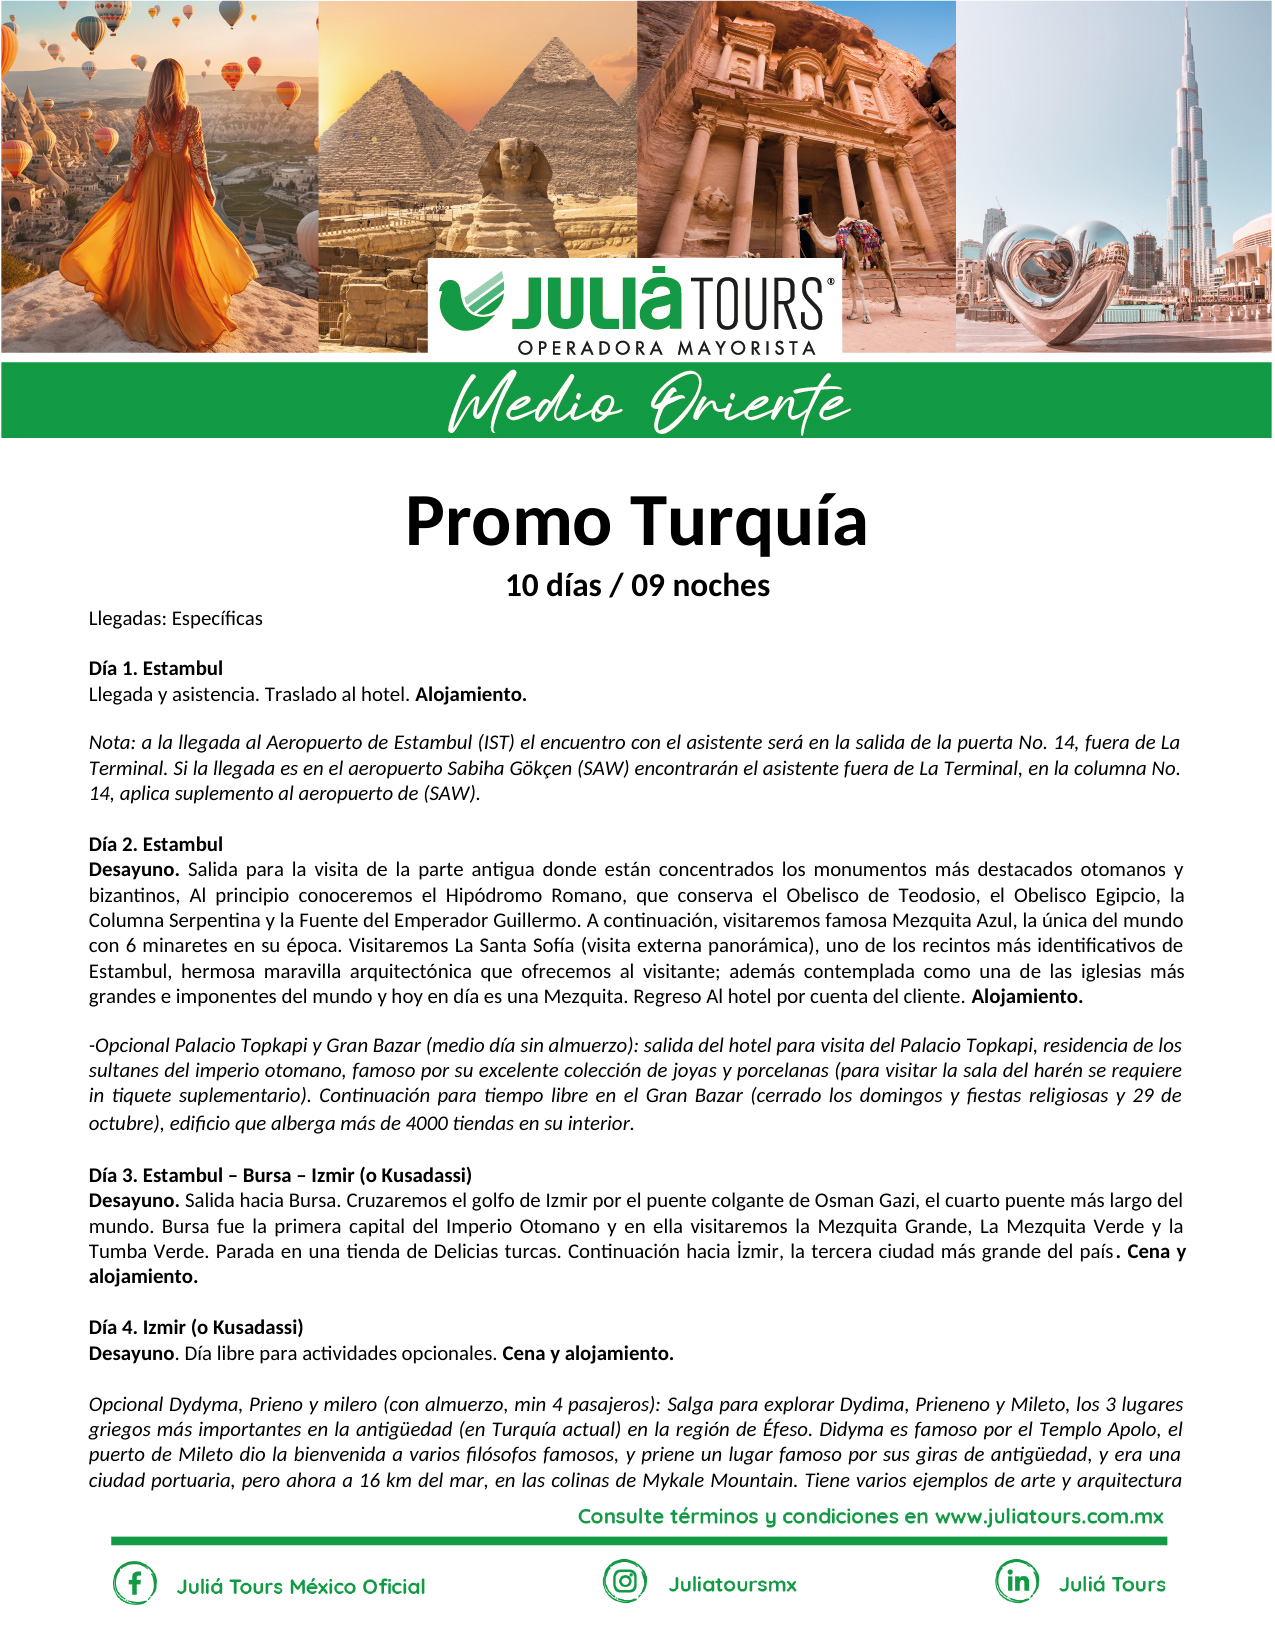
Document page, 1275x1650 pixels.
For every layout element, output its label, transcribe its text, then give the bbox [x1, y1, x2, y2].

text Llegada y asistencia. Traslado al hotel. Alojamiento. [89, 681, 1186, 706]
text Desayuno. Salida hacia Bursa. Cruzaremos el golfo de Izmir por el puente colgante de Osman Gazi, el cuarto puente más largo del mundo. Bursa fue la primera capital del Imperio Otomano y en ella visitaremos la Mezquita Grande, La Mezquita Verde y la Tumba Verde. Parada en una tienda de Delicias turcas. Continuación hacia İzmir, la tercera ciudad más grande del país. Cena y alojamiento. [89, 1187, 1186, 1289]
text Promo Turquía [89, 472, 1186, 564]
text Día 1. Estambul [89, 656, 1186, 681]
text Nota: a la llegada al Aeropuerto de Estambul (IST) el encuentro con el asistente será en la salida de la puerta No. 14, fuera de La Terminal. Si la llegada es en el aeropuerto Sabiha Gökçen (SAW) encontrarán el asistente fuera de La Terminal, en la columna No. 14, aplica suplemento al aeropuerto de (SAW). [89, 729, 1186, 806]
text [89, 1391, 1186, 1492]
text Día 2. Estambul [89, 831, 1186, 856]
text Día 4. Izmir (o Kusadassi) [89, 1314, 1186, 1340]
text Día 3. Estambul – Bursa – Izmir (o Kusadassi) [89, 1162, 1186, 1187]
text Llegadas: Específicas [89, 605, 1186, 630]
text -Opcional Palacio Topkapi y Gran Bazar (medio día sin almuerzo): salida del hotel para visita del Palacio Topkapi, residencia de los sultanes del imperio otomano, famoso por su excelente colección de joyas y porcelanas (para visitar la sala del harén se requiere in tiquete suplementario). Continuación para tiempo libre en el Gran Bazar (cerrado los domingos y fiestas religiosas y 29 de octubre), edificio que alberga más de 4000 tiendas en su interior. [89, 1032, 1186, 1137]
picture [5, 1488, 1275, 1630]
text Desayuno. Día libre para actividades opcionales. Cena y alojamiento. [89, 1340, 1186, 1365]
text Desayuno. Salida para la visita de la parte antigua donde están concentrados los monumentos más destacados otomanos y bizantinos, Al principio conoceremos el Hipódromo Romano, que conserva el Obelisco de Teodosio, el Obelisco Egipcio, la Columna Serpentina y la Fuente del Emperador Guillermo. A continuación, visitaremos famosa Mezquita Azul, la única del mundo con 6 minaretes en su época. Visitaremos La Santa Sofía (visita externa panorámica), uno de los recintos más identificativos de Estambul, hermosa maravilla arquitectónica que ofrecemos al visitante; además contemplada como una de las iglesias más grandes e imponentes del mundo y hoy en día es una Mezquita. Regreso Al hotel por cuenta del cliente. Alojamiento. [89, 856, 1186, 1009]
text 10 días / 09 noches [89, 564, 1186, 605]
